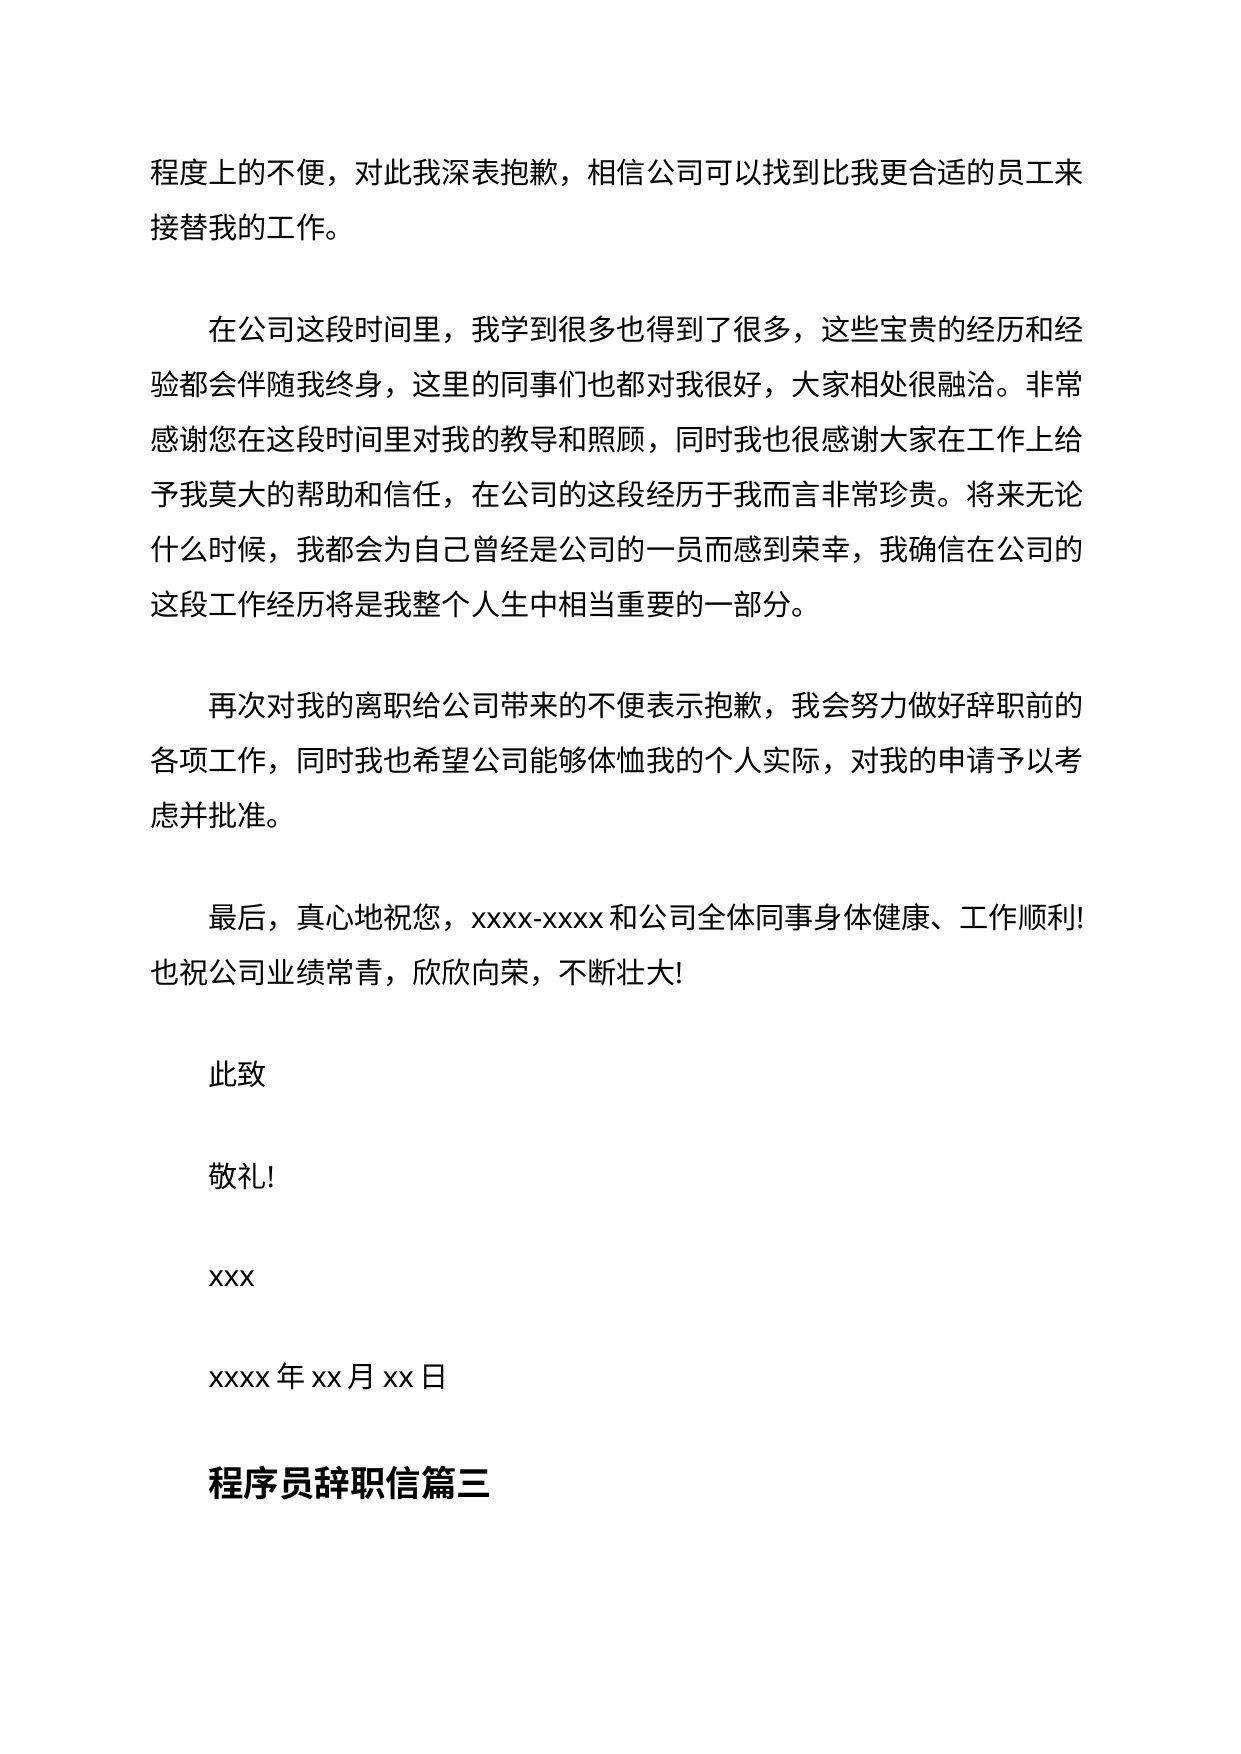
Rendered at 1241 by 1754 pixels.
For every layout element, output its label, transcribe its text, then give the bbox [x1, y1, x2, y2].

text 此致 [150, 1051, 1090, 1094]
text 在公司这段时间里，我学到很多也得到了很多，这些宝贵的经历和经验都会伴随我终身，这里的同事们也都对我很好，大家相处很融洽。非常感谢您在这段时间里对我的教导和照顾，同时我也很感谢大家在工作上给予我莫大的帮助和信任，在公司的这段经历于我而言非常珍贵。将来无论什么时候，我都会为自己曾经是公司的一员而感到荣幸，我确信在公司的这段工作经历将是我整个人生中相当重要的一部分。 [150, 307, 1090, 623]
text xxx [150, 1255, 1090, 1295]
text 再次对我的离职给公司带来的不便表示抱歉，我会努力做好辞职前的各项工作，同时我也希望公司能够体恤我的个人实际，对我的申请予以考虑并批准。 [150, 683, 1090, 835]
text 最后，真心地祝您，xxxx-xxxx和公司全体同事身体健康、工作顺利!也祝公司业绩常青，欣欣向荣，不断壮大! [150, 894, 1090, 992]
text 敬礼! [150, 1153, 1090, 1196]
text xxxx年xx月xx日 [150, 1354, 1090, 1396]
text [150, 150, 1090, 247]
text 程序员辞职信篇三 [150, 1456, 1090, 1507]
